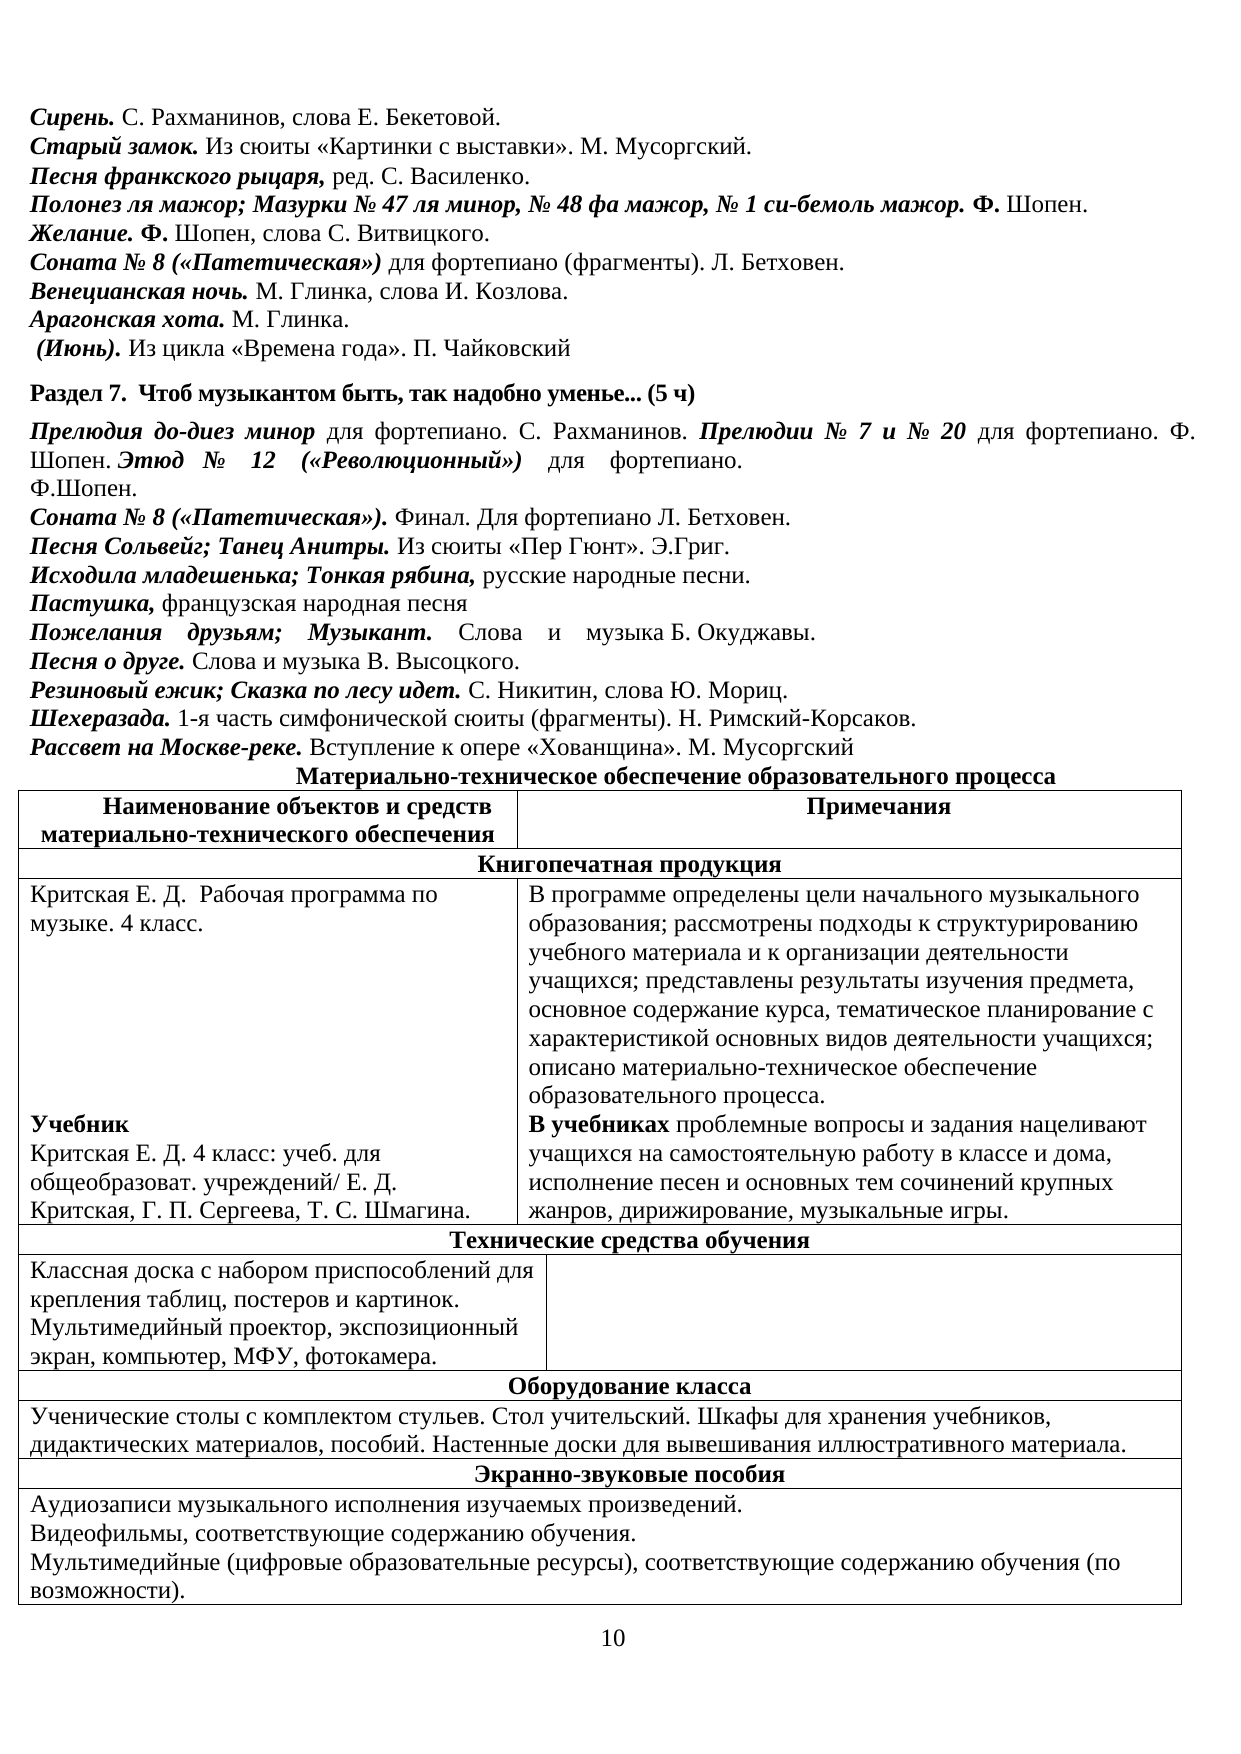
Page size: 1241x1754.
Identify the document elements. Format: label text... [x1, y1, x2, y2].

text Материально-техническое обеспечение образовательного процесса [97, 761, 1196, 790]
text Сирень. С. Рахманинов, слова Е. Бекетовой. [29, 102, 1196, 131]
table_cell Оборудование класса [19, 1371, 1181, 1400]
text Исходила младешенька; Тонкая рябина, русские народные песни. [29, 560, 1192, 588]
text Соната № 8 («Патетическая») для фортепиано (фрагменты). Л. Бетховен. [29, 247, 1184, 276]
text Венецианская ночь. М. Глинка, слова И. Козлова. [29, 276, 1196, 304]
text Резиновый ежик; Сказка по лесу идет. С. Никитин, слова Ю. Мориц. [29, 675, 1194, 703]
text Раздел 7. Чтоб музыкантом быть, так надобно уменье... (5 ч) [29, 378, 1196, 407]
table_cell [547, 1255, 1181, 1370]
table_cell Экранно-звуковые пособия [19, 1459, 1181, 1488]
text Рассвет на Москве-реке. Вступление к опере «Хованщина». М. Мусоргский [29, 732, 1194, 761]
table_cell Ученические столы с комплектом стульев. Стол учительский. Шкафы для хранения учебников, дидактических материалов, пособий. Настенные доски для вывешивания иллюстративного материала. [19, 1401, 1181, 1458]
table_header Примечания [518, 791, 1181, 848]
text Соната № 8 («Патетическая»). Финал. Для фортепиано Л. Бетховен. [29, 502, 1191, 531]
text Ф.Шопен. [30, 473, 1196, 502]
table_cell Критская Е. Д. Рабочая программа по музыке. 4 класс. Учебник Критская Е. Д. 4 класс: учеб. для общеобразоват. учреждений/ Е. Д. Критская, Г. П. Сергеева, Т. С. Шмагина. [19, 879, 517, 1224]
text Арагонская хота. М. Глинка. [29, 304, 1196, 333]
text Пожелания друзьям; Музыкант. Слова и музыка Б. Окуджавы. [29, 617, 1196, 646]
text Прелюдия до-диез минор для фортепиано. С. Рахманинов. Прелюдии № 7 и № 20 для фортепиано. Ф. Шопен. Этюд № 12 («Революционный») для фортепиано. [29, 416, 1196, 473]
text Старый замок. Из сюиты «Картинки с выставки». М. Myсоргский. [29, 131, 1184, 160]
text Песня франкского рыцаря, ред. С. Василенко. [29, 161, 1196, 189]
table_cell В программе определены цели начального музыкального образования; рассмотрены подходы к структурированию учебного материала и к организации деятельности учащихся; представлены результаты изучения предмета, основное содержание курса, тематическое планирование с характеристикой основных видов деятельности учащихся; описано материально-техническое обеспечение образовательного процесса. В учебниках проблемные вопросы и задания нацеливают учащихся на самостоятельную работу в классе и дома, исполнение песен и основных тем сочинений крупных жанров, дирижирование, музыкальные игры. [518, 879, 1181, 1224]
table_cell Книгопечатная продукция [19, 849, 1181, 878]
text Песня Сольвейг; Танец Анитры. Из сюиты «Пер Гюнт». Э.Григ. [29, 531, 1196, 560]
table_cell Классная доска с набором приспособлений для крепления таблиц, постеров и картинок. Мультимедийный проектор, экспозиционный экран, компьютер, МФУ, фотокамера. [19, 1255, 546, 1370]
table_cell Аудиозаписи музыкального исполнения изучаемых произведений. Видеофильмы, соответствующие содержанию обучения. Мультимедийные (цифровые образовательные ресурсы), соответствующие содержанию обучения (по возможности). [19, 1489, 1181, 1604]
text Песня о друге. Слова и музыка В. Высоцкого. [29, 646, 1196, 675]
table_cell Технические средства обучения [19, 1225, 1181, 1254]
text Полонез ля мажор; Мазурки № 47 ля минор, № 48 фа мажор, № 1 си-бемоль мажор. Ф. Шопен. [29, 189, 1192, 218]
table_header Наименование объектов и средств материально-технического обеспечения [19, 791, 517, 848]
text Шехеразада. 1-я часть симфонической сюиты (фрагменты). Н. Римский-Корсаков. [29, 703, 1194, 732]
text Желание. Ф. Шопен, слова С. Витвицкого. [29, 218, 1196, 247]
text Пастушка, французская народная песня [29, 588, 1196, 617]
text (Июнь). Из цикла «Времена года». П. Чайковский [29, 333, 1196, 362]
